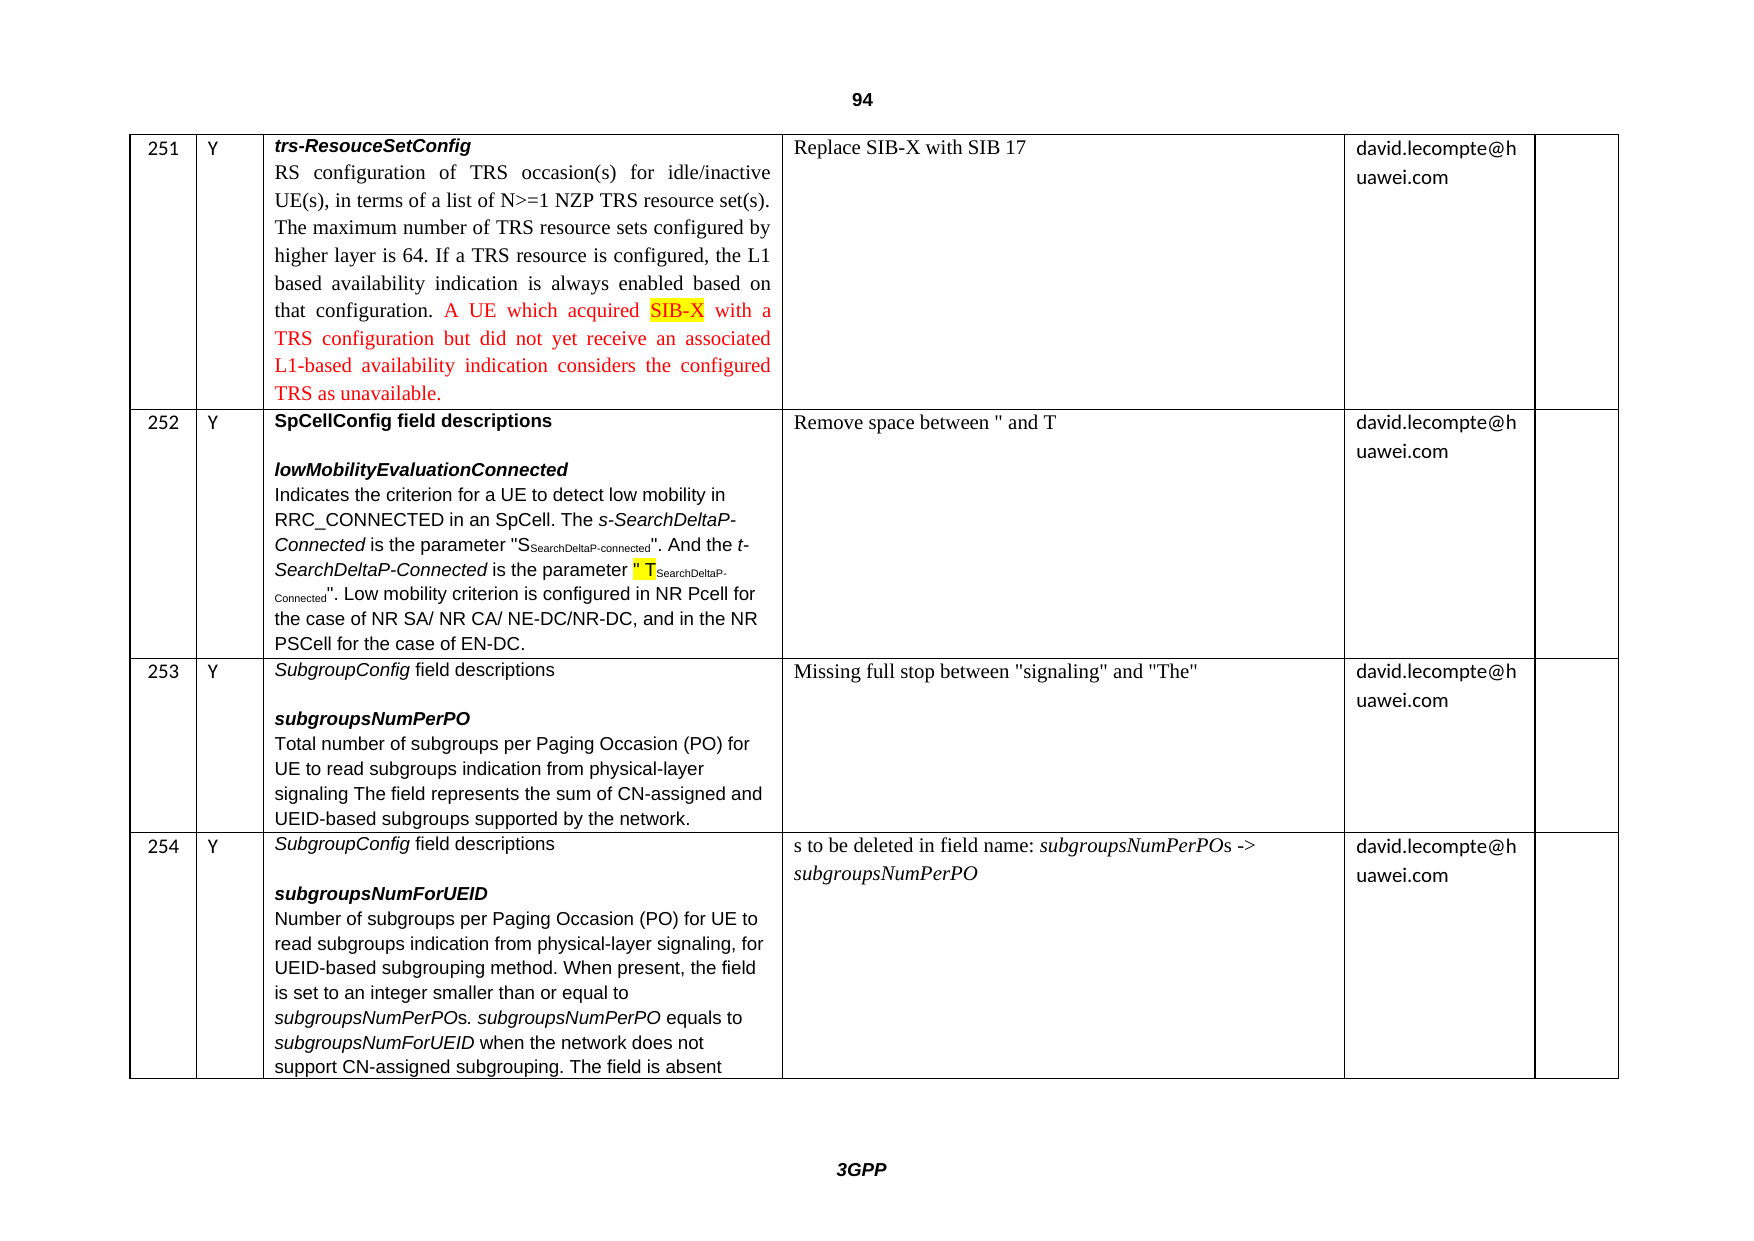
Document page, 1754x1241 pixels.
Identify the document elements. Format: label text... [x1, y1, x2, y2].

table_cell david.lecompte@huawei.com [1345, 135, 1534, 408]
table_cell 254 [131, 833, 196, 1078]
table_cell 252 [131, 410, 196, 657]
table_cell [1345, 833, 1534, 1078]
table_cell Y [197, 659, 263, 832]
table_cell Remove space between " and T [783, 410, 1344, 657]
table_cell 253 [131, 659, 196, 832]
table_cell [1536, 833, 1618, 1078]
table_cell Replace SIB-X with SIB 17 [783, 135, 1344, 408]
table_cell [1536, 135, 1618, 408]
table_cell david.lecompte@huawei.com [1345, 410, 1534, 657]
table_cell david.lecompte@huawei.com [1345, 659, 1534, 832]
table_cell SpCellConfig field descriptions lowMobilityEvaluationConnected Indicates the criterion for a UE to detect low mobility in RRC_CONNECTED in an SpCell. The s-SearchDeltaP-Connected is the parameter "SSearchDeltaP-connected". And the t-SearchDeltaP-Connected is the parameter " TSearchDeltaP-Connected". Low mobility criterion is configured in NR Pcell for the case of NR SA/ NR CA/ NE-DC/NR-DC, and in the NR PSCell for the case of EN-DC. [264, 410, 782, 657]
table_cell Y [197, 410, 263, 657]
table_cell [264, 833, 782, 1078]
table_cell Missing full stop between "signaling" and "The" [783, 659, 1344, 832]
table_cell SubgroupConfig field descriptions subgroupsNumPerPO Total number of subgroups per Paging Occasion (PO) for UE to read subgroups indication from physical-layer signaling The field represents the sum of CN-assigned and UEID-based subgroups supported by the network. [264, 659, 782, 832]
table_cell Y [197, 833, 263, 1078]
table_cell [783, 833, 1344, 1078]
table_cell [1536, 659, 1618, 832]
table_cell trs-ResouceSetConfig RS configuration of TRS occasion(s) for idle/inactive UE(s), in terms of a list of N>=1 NZP TRS resource set(s). The maximum number of TRS resource sets configured by higher layer is 64. If a TRS resource is configured, the L1 based availability indication is always enabled based on that configuration. A UE which acquired SIB-X with a TRS configuration but did not yet receive an associated L1-based availability indication considers the configured TRS as unavailable. [264, 135, 782, 408]
table_cell 251 [131, 135, 196, 408]
table_cell Y [197, 135, 263, 408]
table_cell [1536, 410, 1618, 657]
